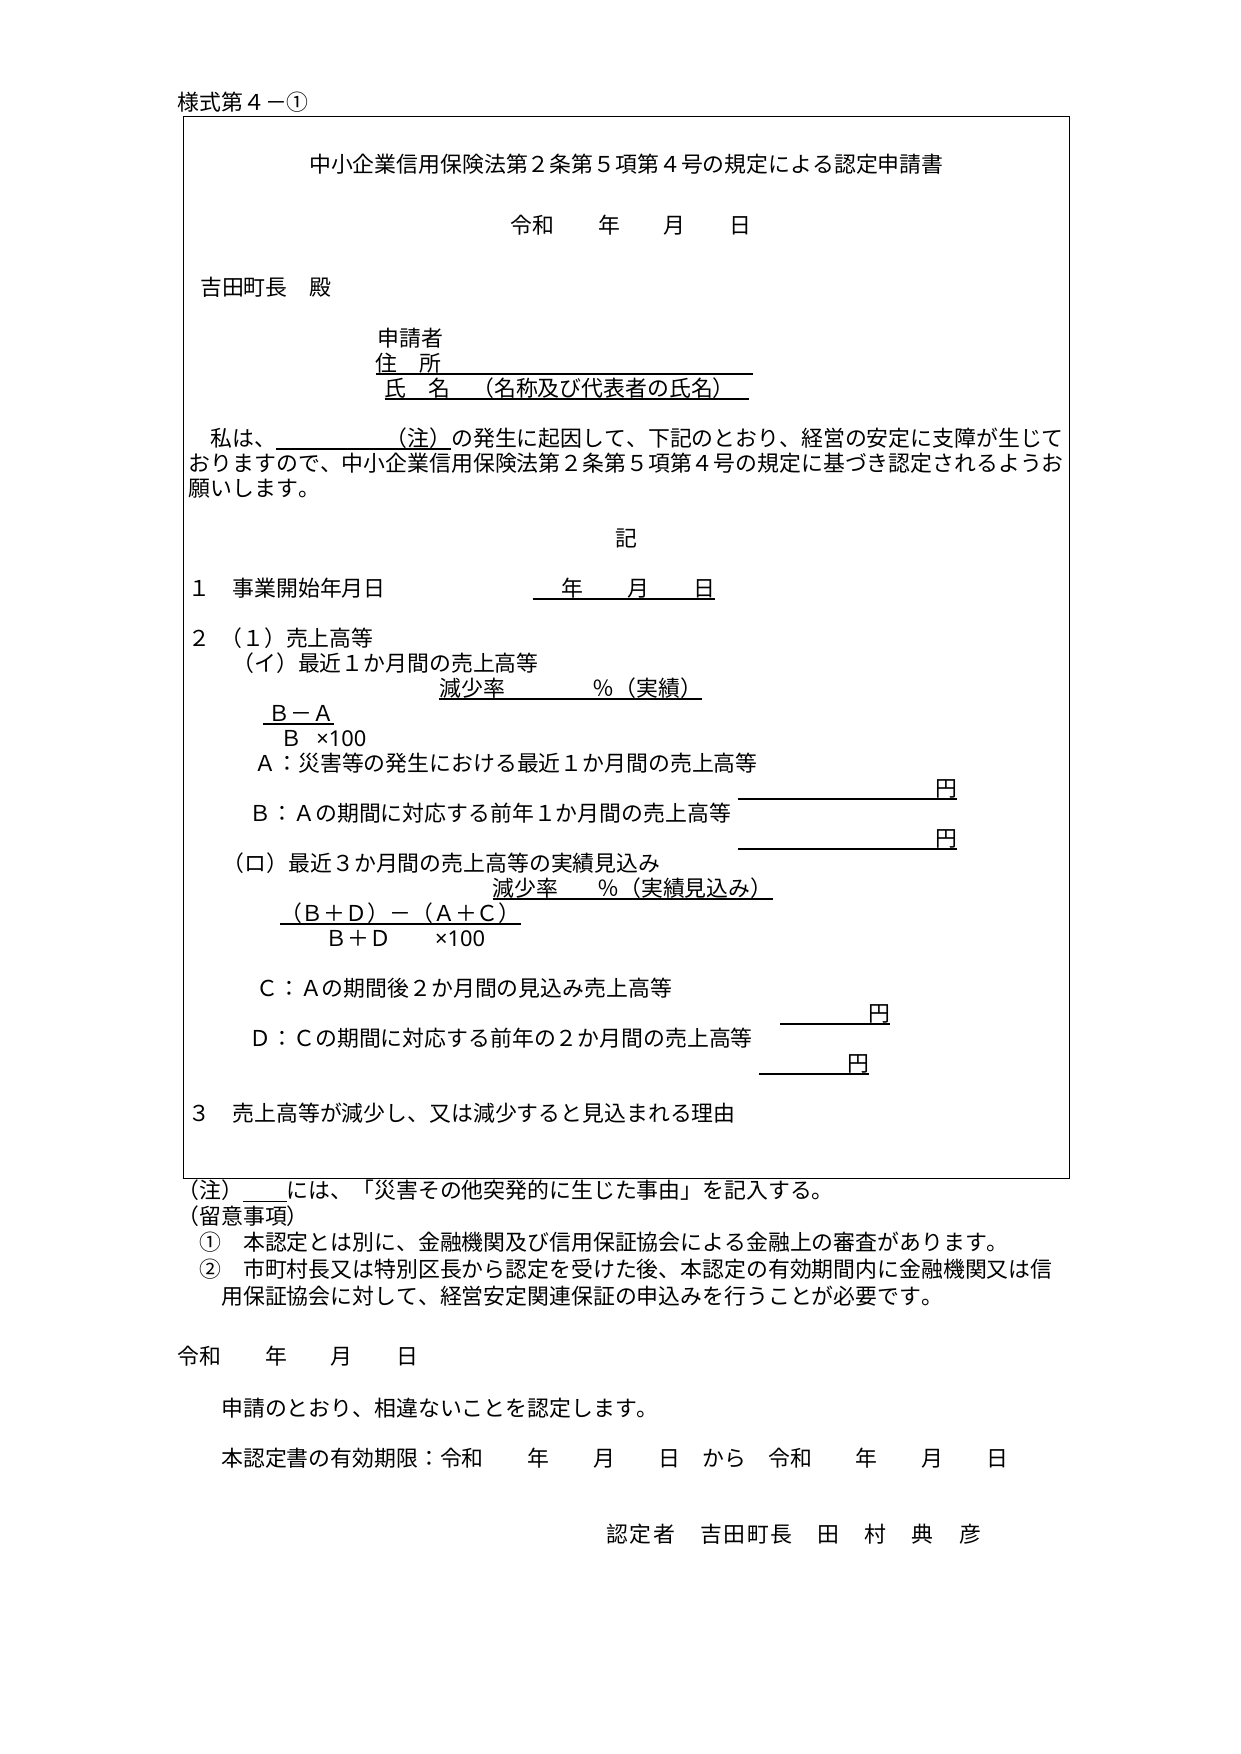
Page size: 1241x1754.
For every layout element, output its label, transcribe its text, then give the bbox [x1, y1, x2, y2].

text 様式第４－① [177, 89, 1063, 116]
text 認定者 吉田町長 田 村 典 彦 [177, 1521, 1063, 1548]
text ① 本認定とは別に、金融機関及び信用保証協会による金融上の審査があります。 [177, 1230, 1063, 1255]
text ② 市町村長又は特別区長から認定を受けた後、本認定の有効期間内に金融機関又は信用保証協会に対して、経営安定関連保証の申込みを行うことが必要です。 [177, 1255, 1063, 1309]
text （注） には、「災害その他突発的に生じた事由」を記入する。 [177, 1178, 1063, 1204]
text （留意事項） [177, 1204, 1063, 1230]
text 令和 年 月 日 [177, 1339, 1063, 1371]
text 本認定書の有効期限：令和 年 月 日 から 令和 年 月 日 [177, 1446, 1063, 1471]
text 申請のとおり、相違ないことを認定します。 [177, 1396, 1063, 1421]
table_header 中小企業信用保険法第２条第５項第４号の規定による認定申請書 令和 年 月 日 吉田町長 殿 申請者 住 所 氏 名 （名称及び代表者の氏名） 私は、 （注）の発生に起因して、下記のとおり、経営の安定に支障が生じておりますので、中小企業信用保険法第２条第５項第４号の規定に基づき認定されるようお願いします。 記 １ 事業開始年月日 年 月 日 ２ （１）売上高等 （イ）最近１か月間の売上高等 減少率 ％（実績） Ｂ－Ａ Ｂ ×100 Ａ：災害等の発生における最近１か月間の売上高等 円 Ｂ：Ａの期間に対応する前年１か月間の売上高等 円 （ロ）最近３か月間の売上高等の実績見込み 減少率 ％（実績見込み） （Ｂ＋Ｄ）－（Ａ＋Ｃ） Ｂ＋Ｄ ×100 Ｃ：Ａの期間後２か月間の見込み売上高等 円 Ｄ：Ｃの期間に対応する前年の２か月間の売上高等 円 ３ 売上高等が減少し、又は減少すると見込まれる理由 [184, 117, 1069, 1177]
